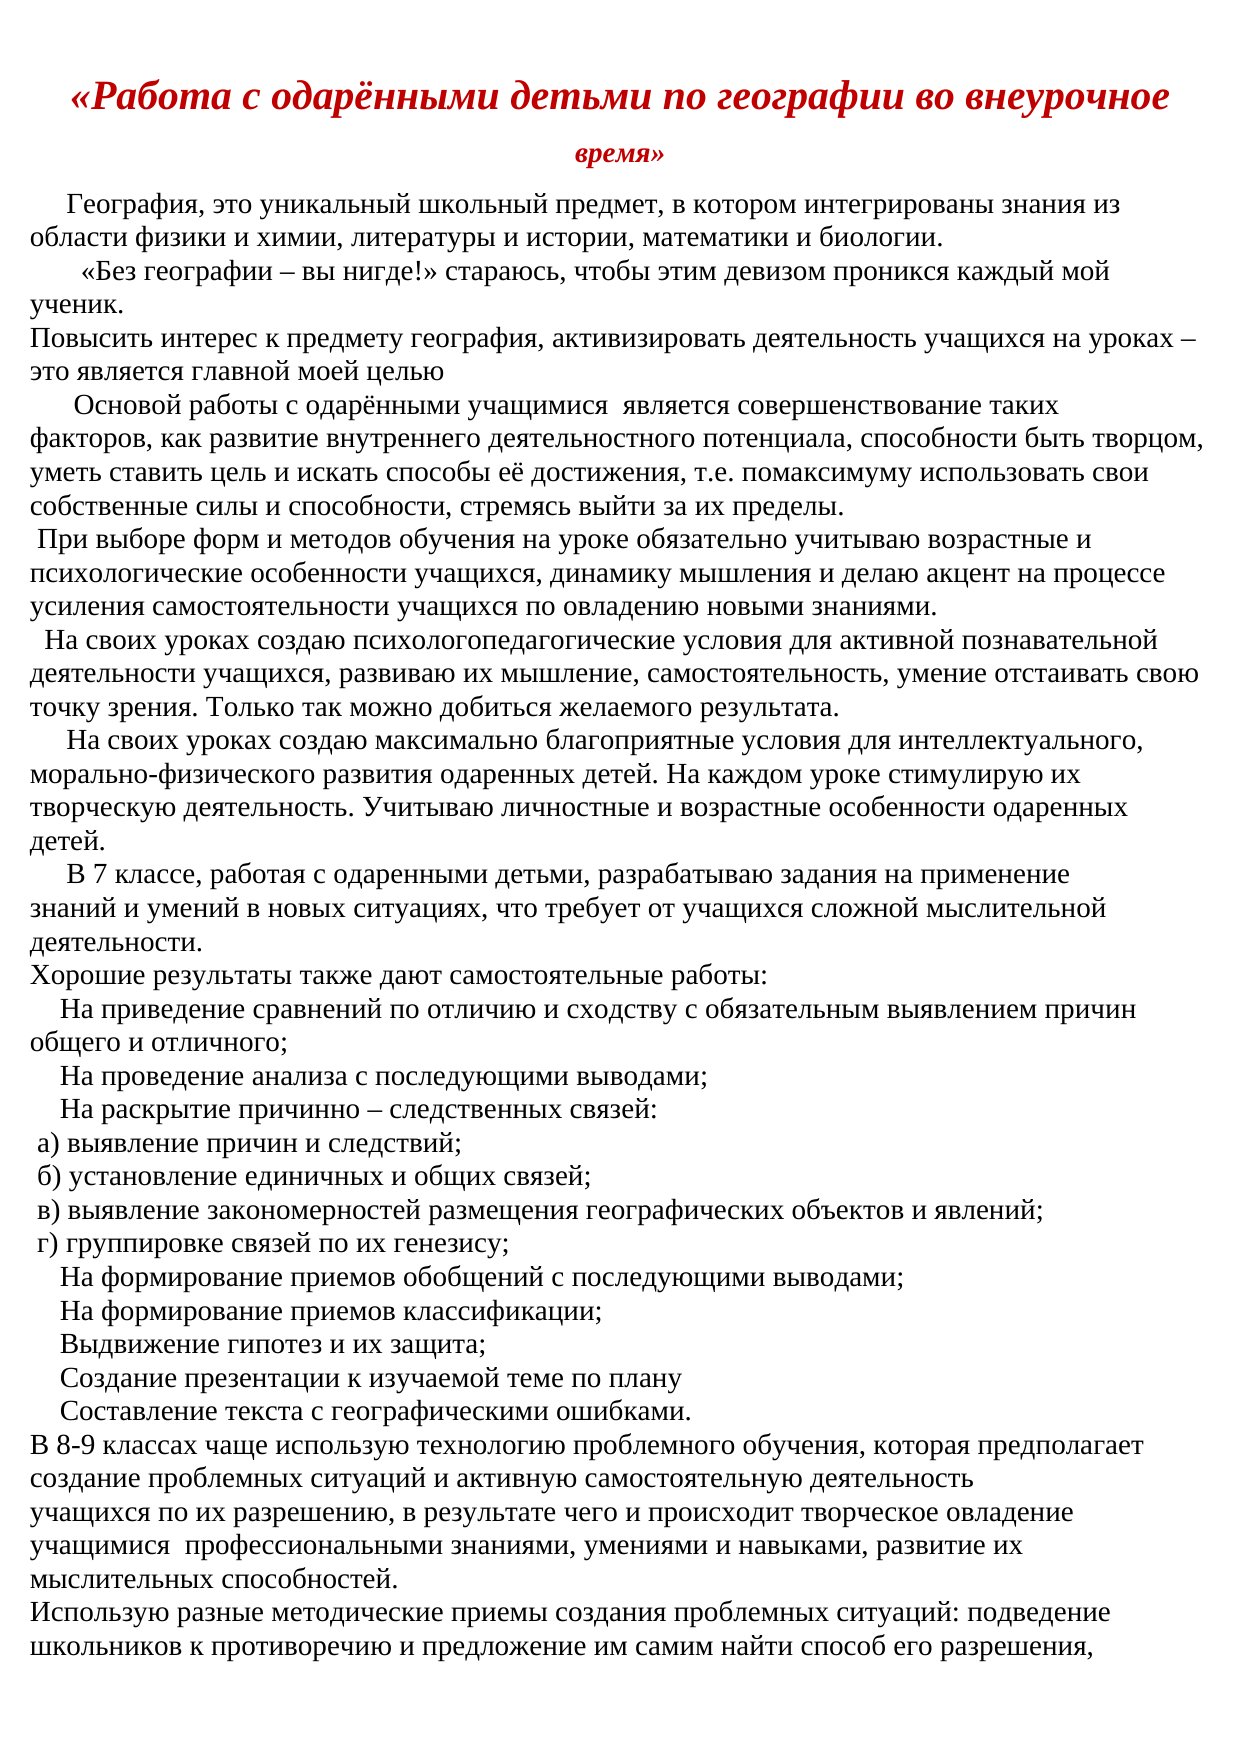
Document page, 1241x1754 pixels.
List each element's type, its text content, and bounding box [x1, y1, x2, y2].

text «Без географии – вы нигде!» стараюсь, чтобы этим девизом проникся каждый мой ученик. [29, 253, 1211, 320]
text  На формирование приемов обобщений с последующими выводами; [29, 1259, 1211, 1293]
text б) установление единичных и общих связей; [29, 1158, 1211, 1192]
text «Работа с одарёнными детьми по географии во внеурочное время» [29, 71, 1211, 169]
text Повысить интерес к предмету география, активизировать деятельность учащихся на уроках – это является главной моей целью [29, 320, 1211, 387]
text  Выдвижение гипотез и их защита; [29, 1326, 1211, 1360]
text  На раскрытие причинно – следственных связей: [29, 1091, 1211, 1125]
text знаний и умений в новых ситуациях, что требует от учащихся сложной мыслительной деятельности. [29, 890, 1211, 957]
text учащихся по их разрешению, в результате чего и происходит творческое овладение учащимися профессиональными знаниями, умениями и навыками, развитие их мыслительных способностей. [29, 1494, 1211, 1594]
text  Составление текста с географическими ошибками. [29, 1393, 1211, 1427]
text В 8-9 классах чаще использую технологию проблемного обучения, которая предполагает [29, 1427, 1211, 1460]
text География, это уникальный школьный предмет, в котором интегрированы знания из области физики и химии, литературы и истории, математики и биологии. [29, 186, 1211, 253]
text факторов, как развитие внутреннего деятельностного потенциала, способности быть творцом, [29, 421, 1211, 454]
text Хорошие результаты также дают самостоятельные работы: [29, 957, 1211, 991]
text В 7 классе, работая с одаренными детьми, разрабатываю задания на применение [29, 857, 1211, 890]
text  На приведение сравнений по отличию и сходству с обязательным выявлением причин общего и отличного; [29, 991, 1211, 1058]
text  На формирование приемов классификации; [29, 1293, 1211, 1326]
text Основой работы с одарёнными учащимися является совершенствование таких [29, 387, 1211, 421]
text На своих уроках создаю психологопедагогические условия для активной познавательной деятельности учащихся, развиваю их мышление, самостоятельность, умение отстаивать свою точку зрения. Только так можно добиться желаемого результата. [29, 622, 1211, 722]
text уметь ставить цель и искать способы её достижения, т.е. помаксимуму использовать свои собственные силы и способности, стремясь выйти за их пределы. [29, 454, 1211, 521]
text  На проведение анализа с последующими выводами; [29, 1058, 1211, 1091]
text создание проблемных ситуаций и активную самостоятельную деятельность [29, 1460, 1211, 1494]
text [29, 1594, 1211, 1662]
text На своих уроках создаю максимально благоприятные условия для интеллектуального, морально-физического развития одаренных детей. На каждом уроке стимулирую их творческую деятельность. Учитываю личностные и возрастные особенности одаренных детей. [29, 722, 1211, 857]
text При выборе форм и методов обучения на уроке обязательно учитываю возрастные и психологические особенности учащихся, динамику мышления и делаю акцент на процессе усиления самостоятельности учащихся по овладению новыми знаниями. [29, 521, 1211, 622]
text  Создание презентации к изучаемой теме по плану [29, 1360, 1211, 1393]
text г) группировке связей по их генезису; [29, 1226, 1211, 1259]
text а) выявление причин и следствий; [29, 1125, 1211, 1158]
text в) выявление закономерностей размещения географических объектов и явлений; [29, 1192, 1211, 1226]
